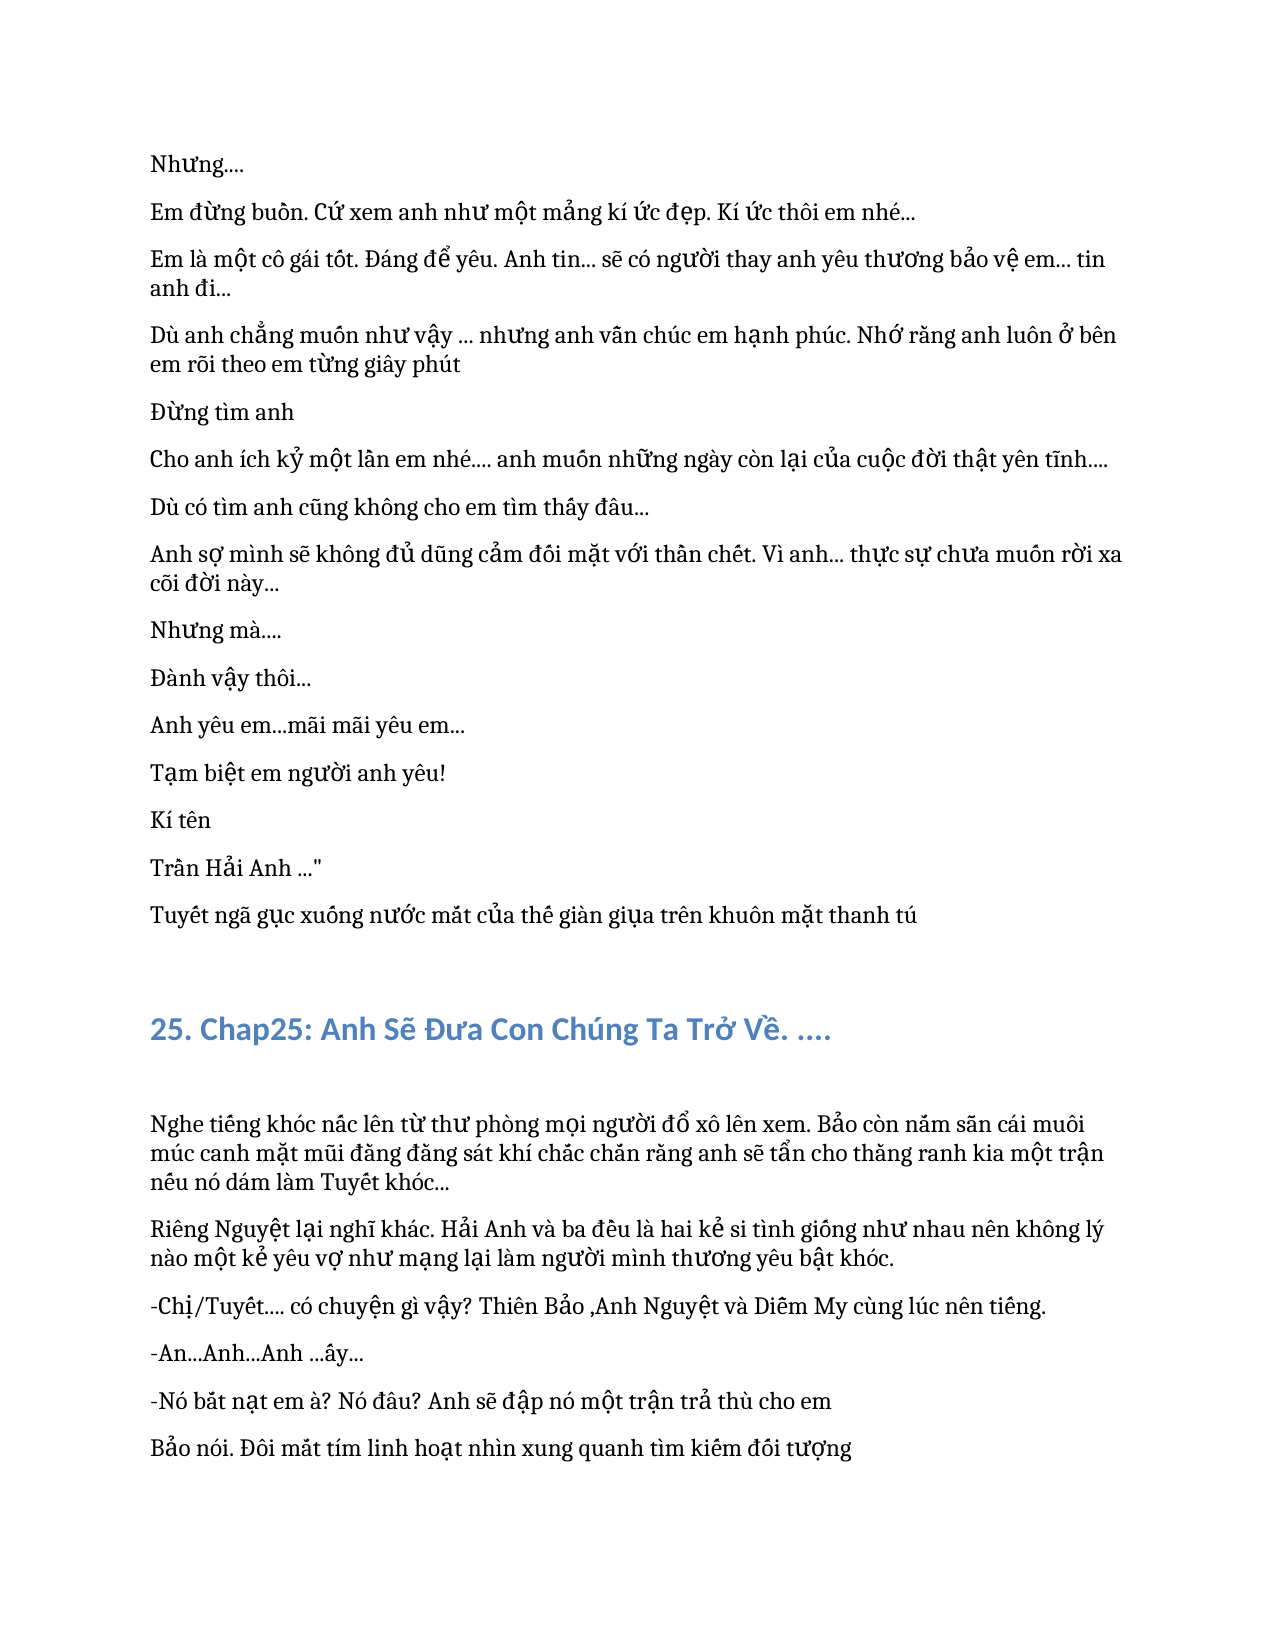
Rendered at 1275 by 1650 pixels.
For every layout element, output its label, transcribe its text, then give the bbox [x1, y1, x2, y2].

text Riêng Nguyệt lại nghĩ khác. Hải Anh và ba đều là hai kẻ si tình giống như nhau nên không lý nào một kẻ yêu vợ như mạng lại làm người mình thương yêu bật khóc. [150, 1215, 1125, 1273]
text -An...Anh...Anh ...ấy... [150, 1339, 1125, 1368]
text Đành vậy thôi... [150, 664, 1125, 692]
text Nhưng mà.... [150, 616, 1125, 645]
text -Nó bắt nạt em à? Nó đâu? Anh sẽ đập nó một trận trả thù cho em [150, 1387, 1125, 1415]
text -Chị/Tuyết.... có chuyện gì vậy? Thiên Bảo ,Anh Nguyệt và Diễm My cùng lúc nên tiếng. [150, 1292, 1125, 1320]
text Em đừng buồn. Cứ xem anh như một mảng kí ức đẹp. Kí ức thôi em nhé... [150, 197, 1125, 226]
subtitle 25. Chap25: Anh Sẽ Đưa Con Chúng Ta Trở Về. .... [150, 1008, 1125, 1049]
text Em là một cô gái tốt. Đáng để yêu. Anh tin... sẽ có người thay anh yêu thương bảo vệ em... tin anh đi... [150, 245, 1125, 302]
text Anh sợ mình sẽ không đủ dũng cảm đối mặt với thần chết. Vì anh... thực sự chưa muốn rời xa cõi đời này... [150, 540, 1125, 597]
text Nghe tiếng khóc nấc lên từ thư phòng mọi người đổ xô lên xem. Bảo còn nắm sẵn cái muôi múc canh mặt mũi đằng đằng sát khí chắc chắn rằng anh sẽ tẩn cho thằng ranh kia một trận nếu nó dám làm Tuyết khóc... [150, 1053, 1125, 1197]
text Anh yêu em...mãi mãi yêu em... [150, 711, 1125, 740]
text Dù có tìm anh cũng không cho em tìm thấy đâu... [150, 492, 1125, 521]
text Kí tên [150, 806, 1125, 835]
text Dù anh chẳng muốn như vậy ... nhưng anh vẫn chúc em hạnh phúc. Nhớ rằng anh luôn ở bên em rõi theo em từng giây phút [150, 321, 1125, 379]
text Nhưng.... [150, 150, 1125, 179]
text Cho anh ích kỷ một lần em nhé.... anh muốn những ngày còn lại của cuộc đời thật yên tĩnh.... [150, 445, 1125, 474]
text Tuyết ngã gục xuống nước mắt của thế giàn giụa trên khuôn mặt thanh tú [150, 901, 1125, 987]
text Bảo nói. Đôi mắt tím linh hoạt nhìn xung quanh tìm kiếm đối tượng [150, 1434, 1125, 1463]
text Trần Hải Anh ..." [150, 854, 1125, 882]
text Tạm biệt em người anh yêu! [150, 759, 1125, 787]
text Đừng tìm anh [150, 397, 1125, 426]
